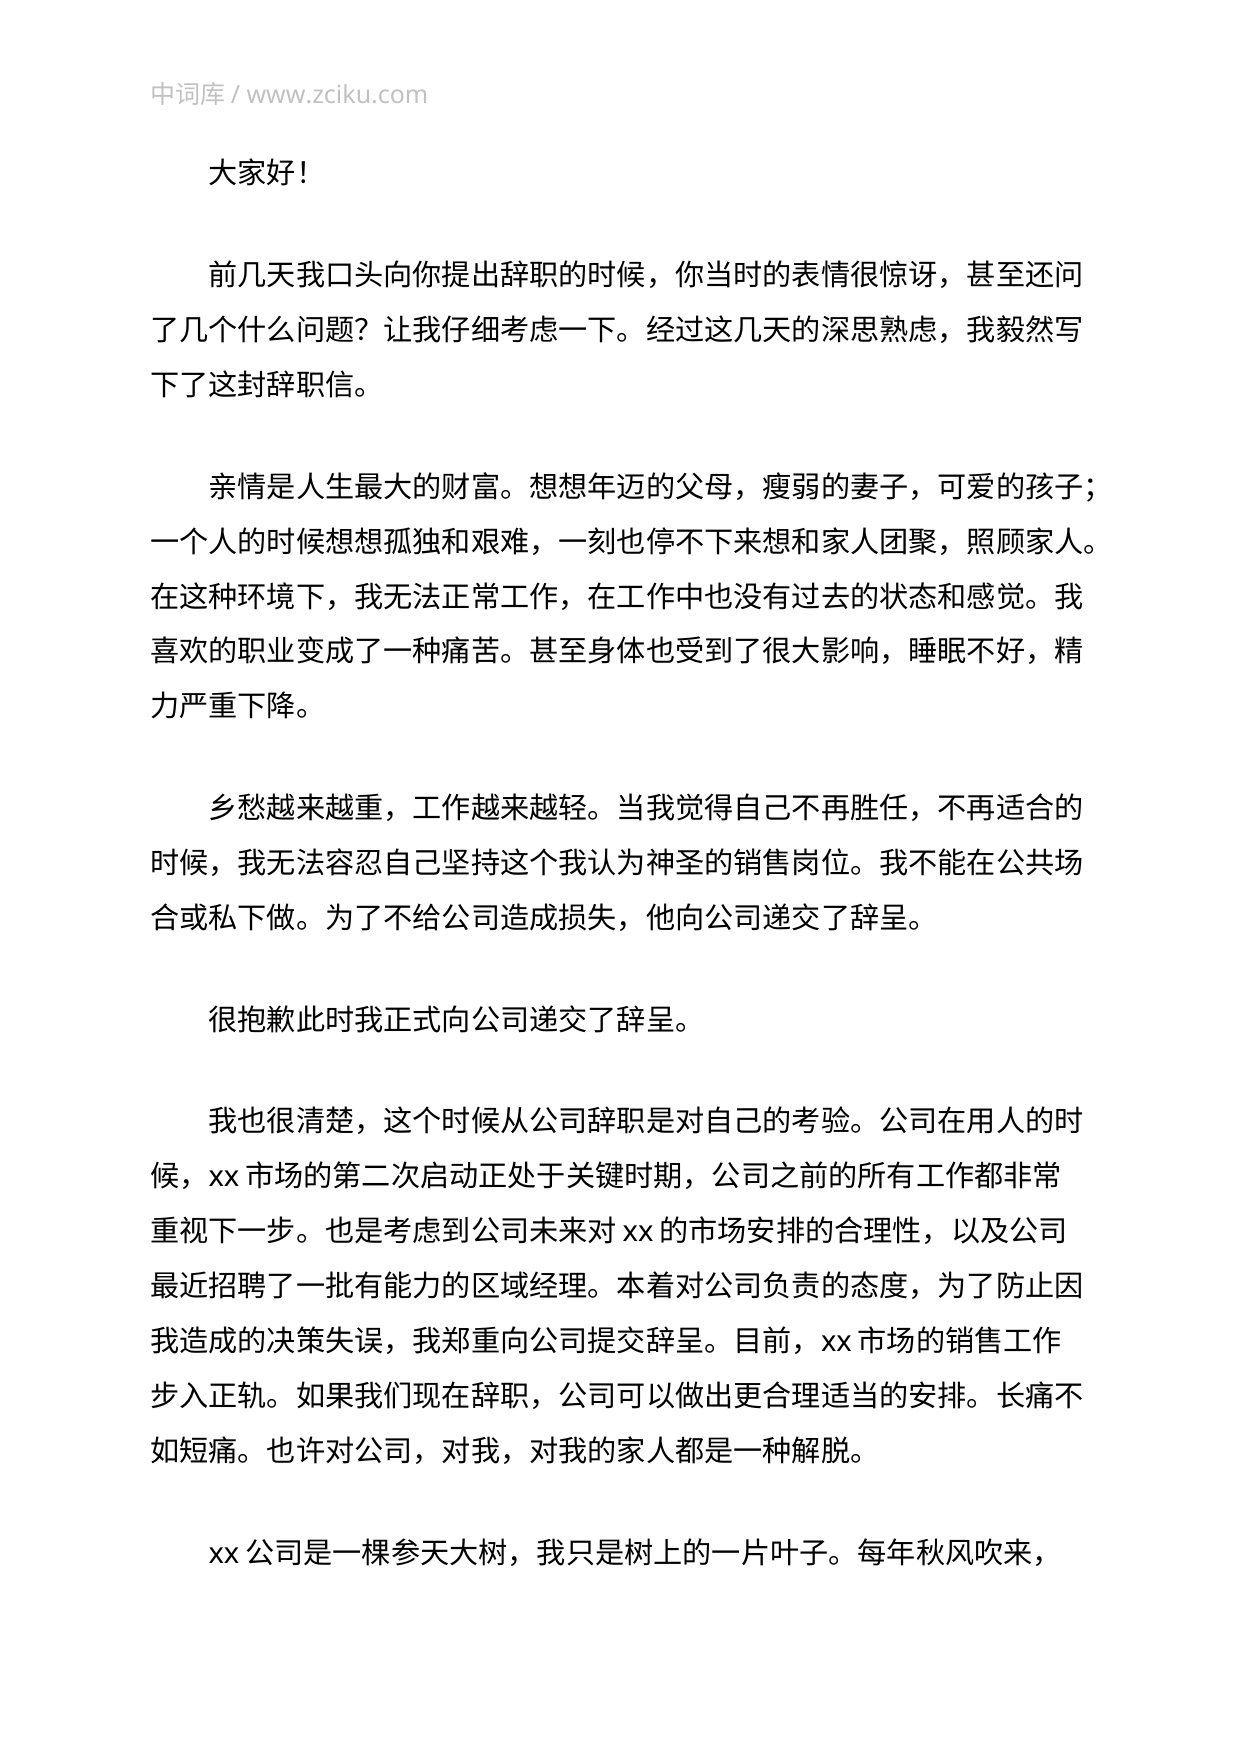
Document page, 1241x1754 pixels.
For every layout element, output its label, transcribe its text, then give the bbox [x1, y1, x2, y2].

text 乡愁越来越重，工作越来越轻。当我觉得自己不再胜任，不再适合的时候，我无法容忍自己坚持这个我认为神圣的销售岗位。我不能在公共场合或私下做。为了不给公司造成损失，他向公司递交了辞呈。 [150, 785, 1090, 937]
text 亲情是人生最大的财富。想想年迈的父母，瘦弱的妻子，可爱的孩子；一个人的时候想想孤独和艰难，一刻也停不下来想和家人团聚，照顾家人。在这种环境下，我无法正常工作，在工作中也没有过去的状态和感觉。我喜欢的职业变成了一种痛苦。甚至身体也受到了很大影响，睡眠不好，精力严重下降。 [150, 463, 1090, 725]
text 很抱歉此时我正式向公司递交了辞呈。 [150, 996, 1090, 1038]
text 前几天我口头向你提出辞职的时候，你当时的表情很惊讶，甚至还问了几个什么问题？让我仔细考虑一下。经过这几天的深思熟虑，我毅然写下了这封辞职信。 [150, 252, 1090, 404]
text 我也很清楚，这个时候从公司辞职是对自己的考验。公司在用人的时候，xx市场的第二次启动正处于关键时期，公司之前的所有工作都非常重视下一步。也是考虑到公司未来对xx的市场安排的合理性，以及公司最近招聘了一批有能力的区域经理。本着对公司负责的态度，为了防止因我造成的决策失误，我郑重向公司提交辞呈。目前，xx市场的销售工作步入正轨。如果我们现在辞职，公司可以做出更合理适当的安排。长痛不如短痛。也许对公司，对我，对我的家人都是一种解脱。 [150, 1098, 1090, 1470]
text 大家好！ [150, 150, 1090, 192]
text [150, 1529, 1090, 1572]
